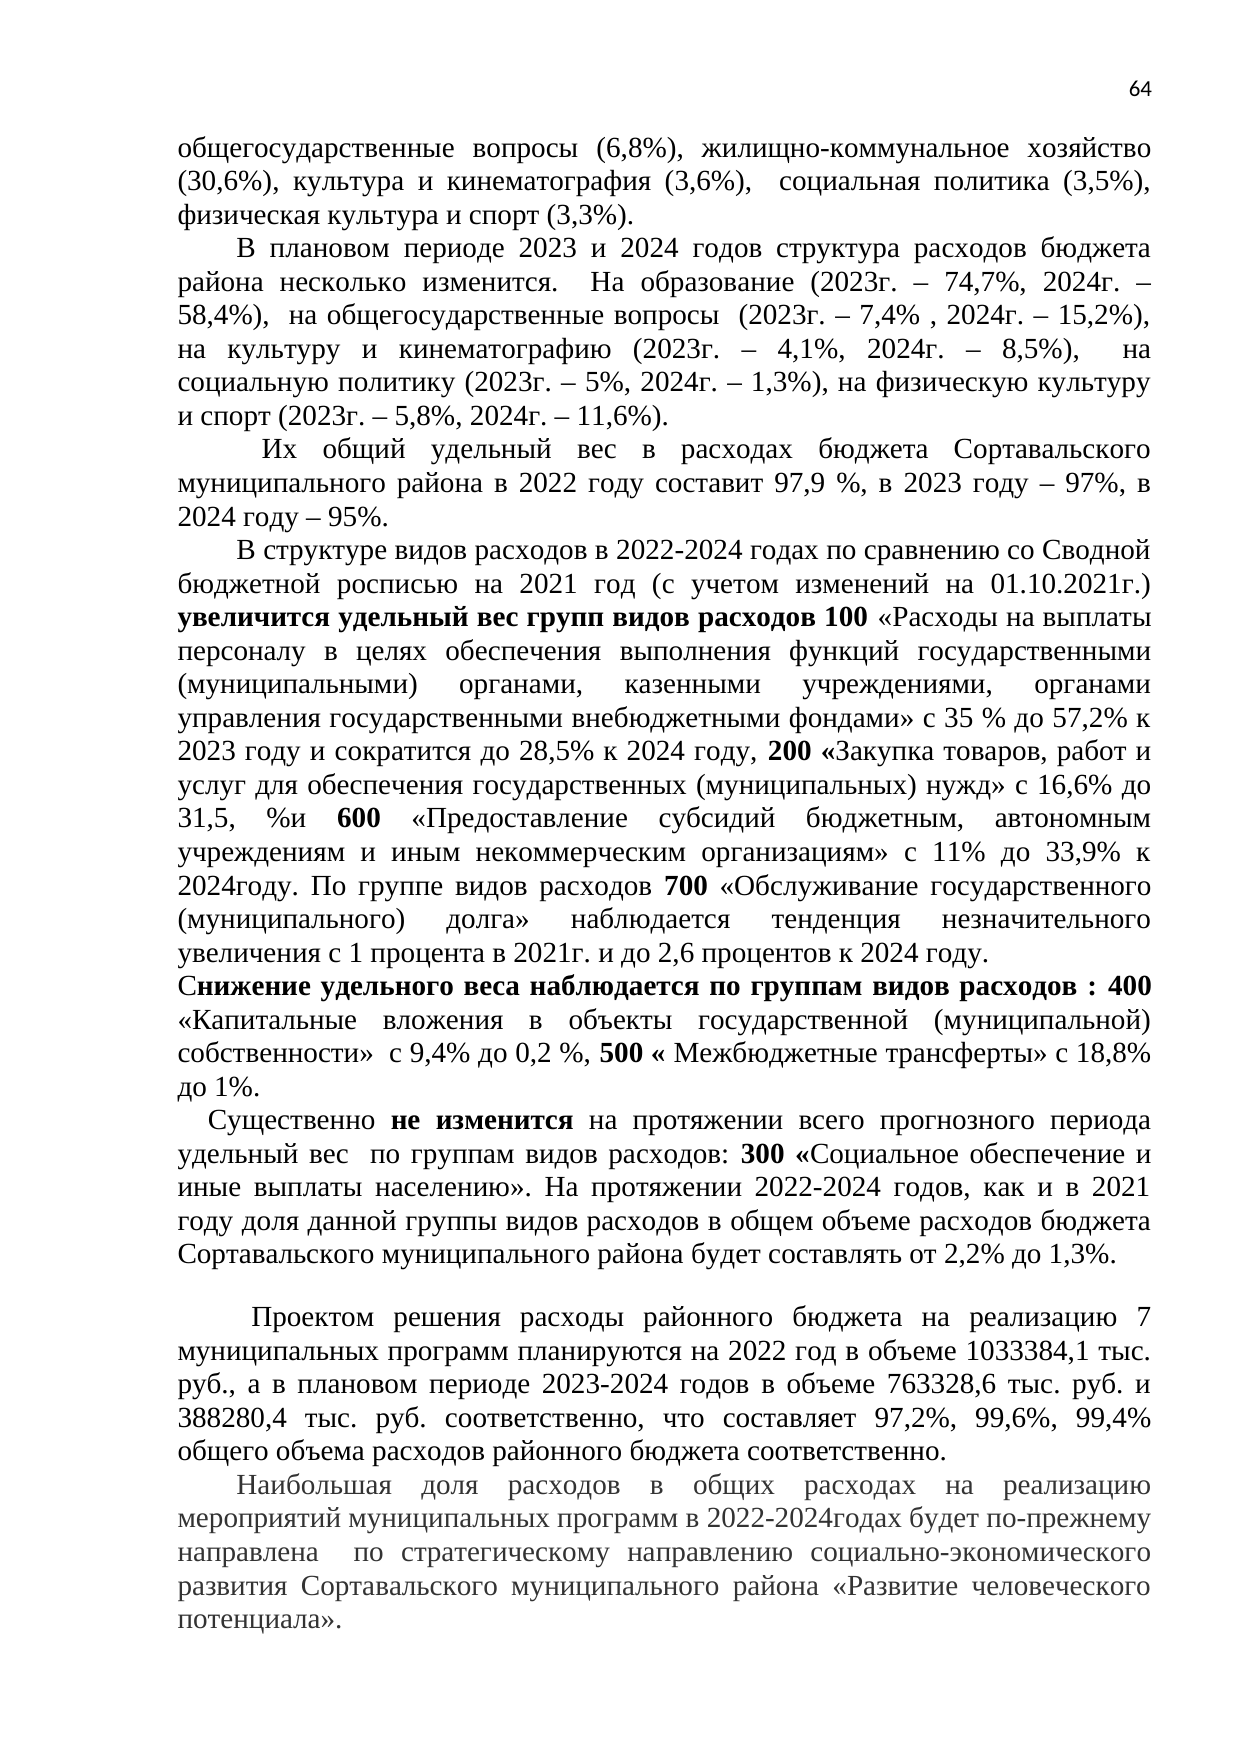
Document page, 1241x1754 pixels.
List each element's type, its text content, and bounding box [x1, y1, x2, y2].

text В структуре видов расходов в 2022-2024 годах по сравнению со Сводной бюджетной росписью на 2021 год (с учетом изменений на 01.10.2021г.) увеличится удельный вес групп видов расходов 100 «Расходы на выплаты персоналу в целях обеспечения выполнения функций государственными (муниципальными) органами, казенными учреждениями, органами управления государственными внебюджетными фондами» с 35 % до 57,2% к 2023 году и сократится до 28,5% к 2024 году, 200 «Закупка товаров, работ и услуг для обеспечения государственных (муниципальных) нужд» с 16,6% до 31,5, %и 600 «Предоставление субсидий бюджетным, автономным учреждениям и иным некоммерческим организациям» с 11% до 33,9% к 2024году. По группе видов расходов 700 «Обслуживание государственного (муниципального) долга» наблюдается тенденция незначительного увеличения с 1 процента в 2021г. и до 2,6 процентов к 2024 году. [177, 532, 1152, 968]
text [177, 130, 1152, 230]
text Проектом решения расходы районного бюджета на реализацию 7 муниципальных программ планируются на 2022 год в объеме 1033384,1 тыс. руб., а в плановом периоде 2023-2024 годов в объеме 763328,6 тыс. руб. и 388280,4 тыс. руб. соответственно, что составляет 97,2%, 99,6%, 99,4% общего объема расходов районного бюджета соответственно. [177, 1299, 1152, 1467]
text В плановом периоде 2023 и 2024 годов структура расходов бюджета района несколько изменится. На образование (2023г. – 74,7%, 2024г. – 58,4%), на общегосударственные вопросы (2023г. – 7,4% , 2024г. – 15,2%), на культуру и кинематографию (2023г. – 4,1%, 2024г. – 8,5%), на социальную политику (2023г. – 5%, 2024г. – 1,3%), на физическую культуру и спорт (2023г. – 5,8%, 2024г. – 11,6%). [177, 230, 1152, 432]
text Наибольшая доля расходов в общих расходах на реализацию мероприятий муниципальных программ в 2022-2024годах будет по-прежнему направлена по стратегическому направлению социально-экономического развития Сортавальского муниципального района «Развитие человеческого потенциала». [177, 1467, 1152, 1635]
text Снижение удельного веса наблюдается по группам видов расходов : 400 «Капитальные вложения в объекты государственной (муниципальной) собственности» с 9,4% до 0,2 %, 500 « Межбюджетные трансферты» с 18,8% до 1%. [177, 968, 1152, 1102]
text Их общий удельный вес в расходах бюджета Сортавальского муниципального района в 2022 году составит 97,9 %, в 2023 году – 97%, в 2024 году – 95%. [177, 432, 1152, 532]
text Существенно не изменится на протяжении всего прогнозного периода удельный вес по группам видов расходов: 300 «Социальное обеспечение и иные выплаты населению». На протяжении 2022-2024 годов, как и в 2021 году доля данной группы видов расходов в общем объеме расходов бюджета Сортавальского муниципального района будет составлять от 2,2% до 1,3%. [177, 1102, 1152, 1270]
